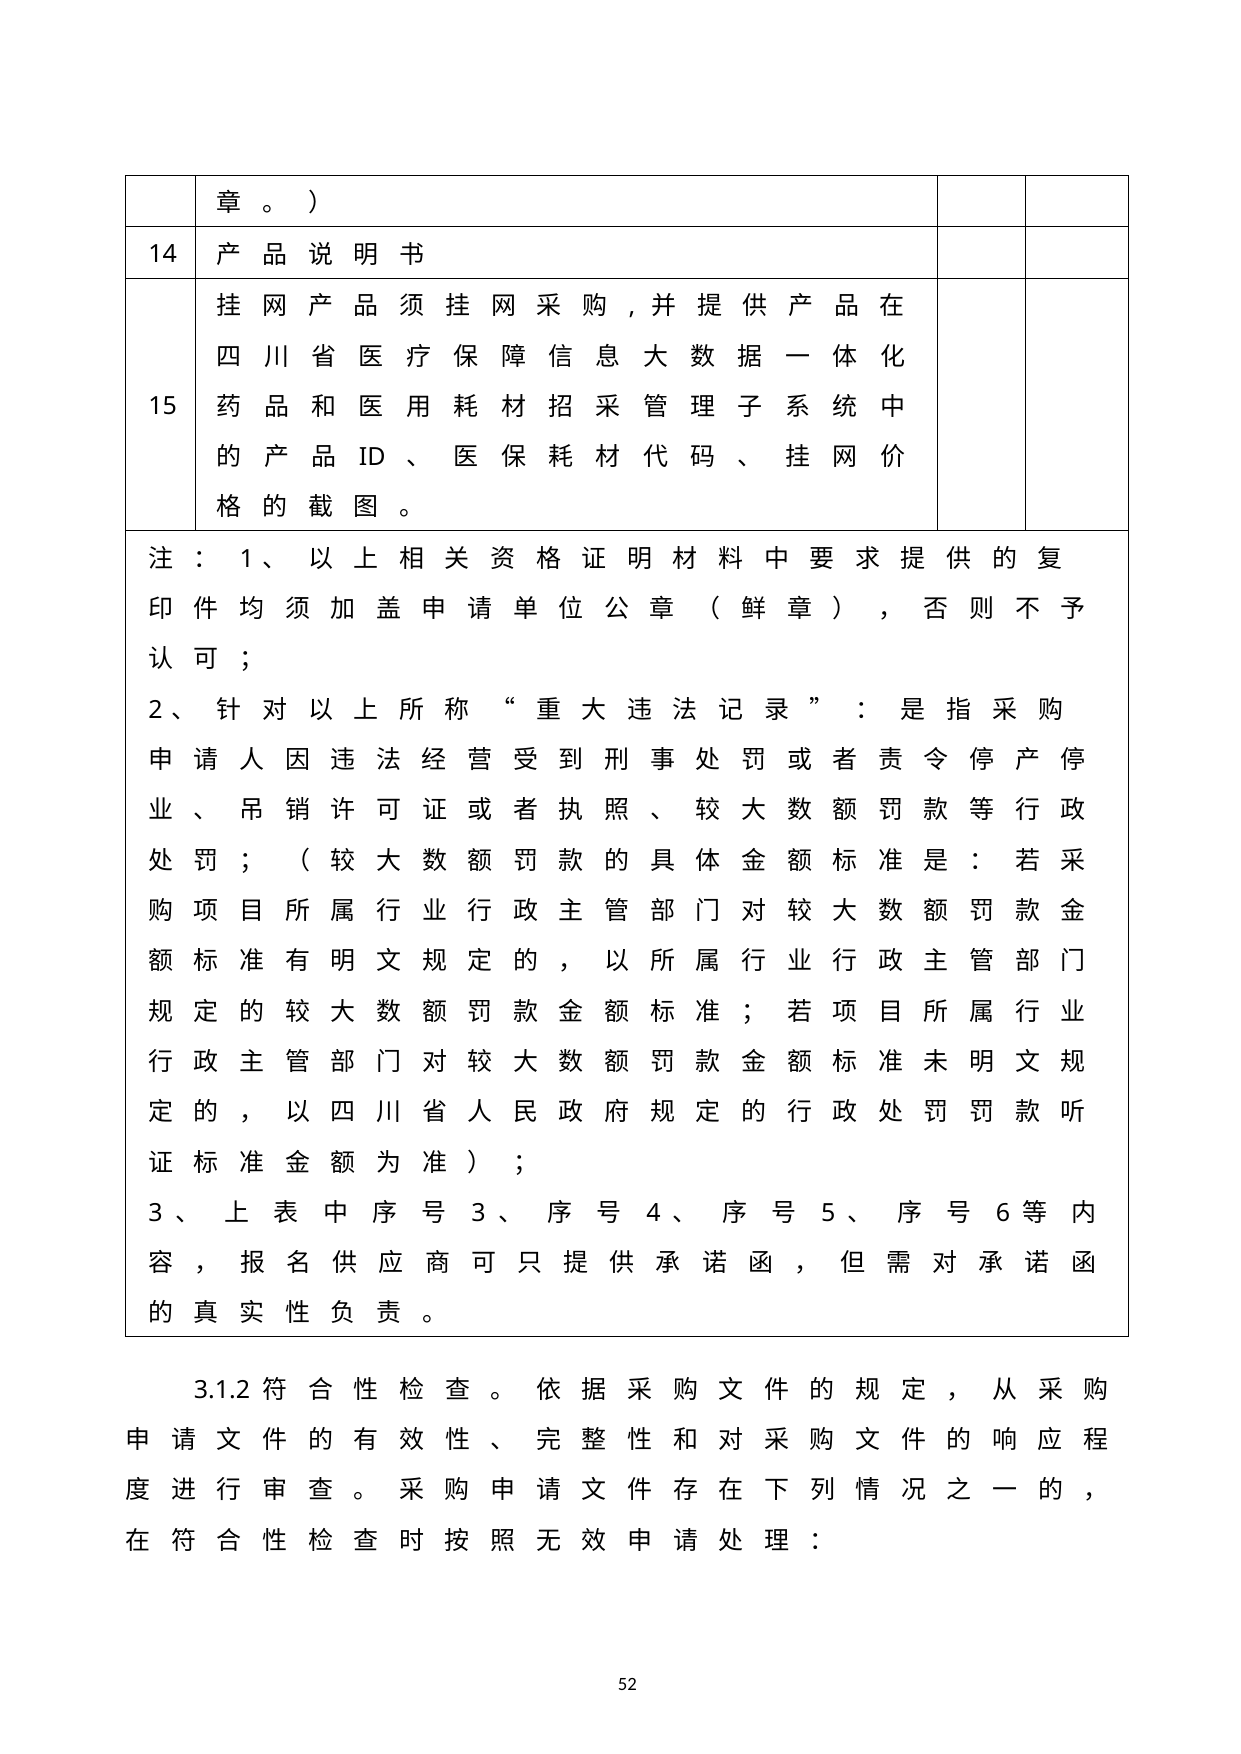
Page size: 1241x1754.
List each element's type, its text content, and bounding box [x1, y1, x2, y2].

table_cell [938, 227, 1025, 278]
table_cell [1026, 279, 1128, 530]
table_cell 15 [126, 279, 195, 530]
table_cell [938, 176, 1025, 226]
table_cell 注：1、以上相关资格证明材料中要求提供的复印件均须加盖申请单位公章（鲜章），否则不予认可； 针对以上所称“重大违法记录”：是指采购申请人因违法经营受到刑事处罚或者责令停产停业、吊销许可证或者执照、较大数额罚款等行政处罚；（较大数额罚款的具体金额标准是：若采购项目所属行业行政主管部门对较大数额罚款金额标准有明文规定的，以所属行业行政主管部门规定的较大数额罚款金额标准；若项目所属行业行政主管部门对较大数额罚款金额标准未明文规定的，以四川省人民政府规定的行政处罚罚款听证标准金额为准）； 3、上表中序号3、序号4、序号5、序号6等内容，报名供应商可只提供承诺函，但需对承诺函的真实性负责。 [126, 531, 1128, 1336]
table_cell [1026, 176, 1128, 226]
text 3.1.2符合性检查。依据采购文件的规定，从采购申请文件的有效性、完整性和对采购文件的响应程度进行审查。采购申请文件存在下列情况之一的，在符合性检查时按照无效申请处理： [125, 1362, 1129, 1564]
table_cell 14 [126, 227, 195, 278]
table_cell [196, 176, 937, 226]
table_cell 13 [126, 176, 195, 226]
table_cell [938, 279, 1025, 530]
table_cell 挂网产品须挂网采购,并提供产品在四川省医疗保障信息大数据一体化药品和医用耗材招采管理子系统中的产品ID、医保耗材代码、挂网价格的截图。 [196, 279, 937, 530]
table_cell [1026, 227, 1128, 278]
table_cell 产品说明书 [196, 227, 937, 278]
